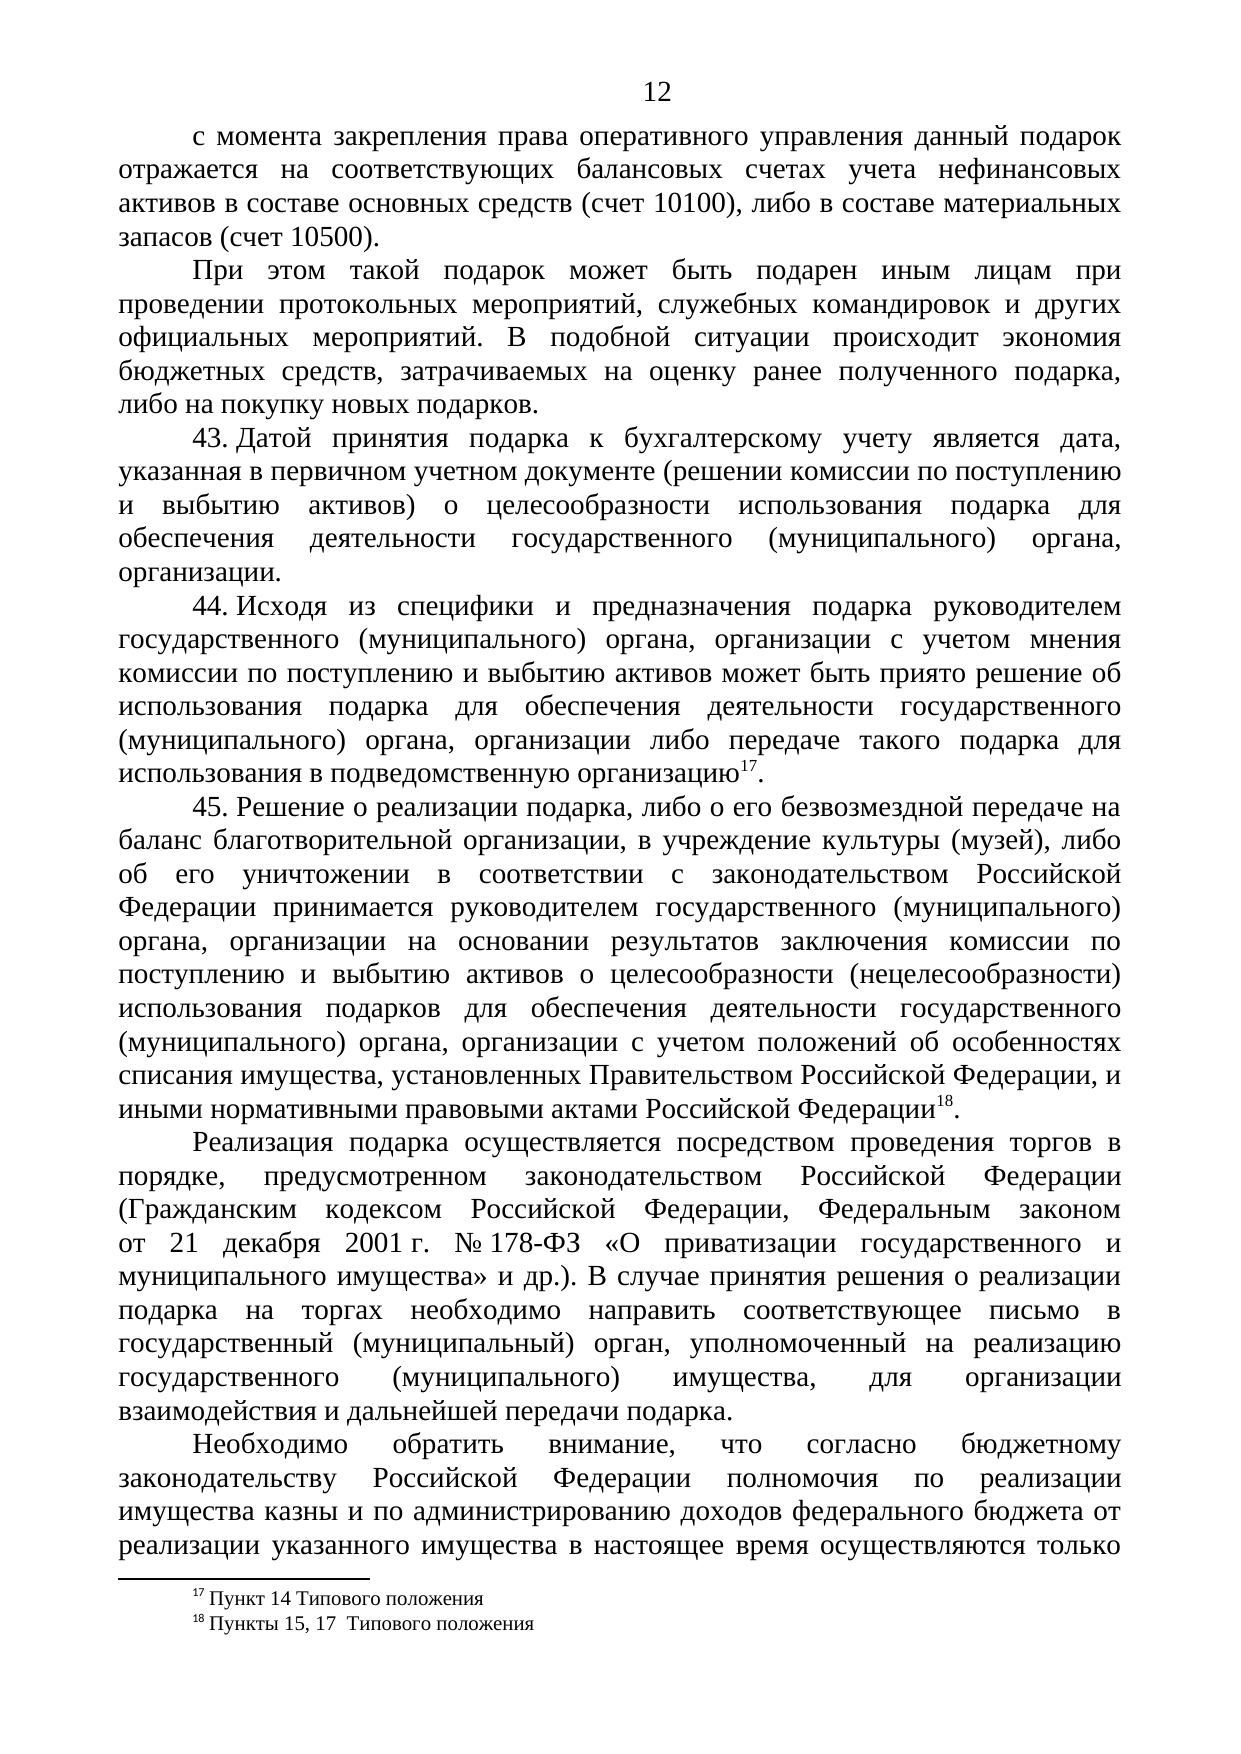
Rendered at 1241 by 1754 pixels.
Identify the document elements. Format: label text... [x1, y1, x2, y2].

list Реализация подарка осуществляется посредством проведения торгов в порядке, предусмотренном законодательством Российской Федерации (Гражданским кодексом Российской Федерации, Федеральным законом от 21 декабря 2001 г. № 178-ФЗ «О приватизации государственного и муниципального имущества» и др.). В случае принятия решения о реализации подарка на торгах необходимо направить соответствующее письмо в государственный (муниципальный) орган, уполномоченный на реализацию государственного (муниципального) имущества, для организации взаимодействия и дальнейшей передачи подарка. [118, 1124, 1122, 1426]
list с момента закрепления права оперативного управления данный подарок отражается на соответствующих балансовых счетах учета нефинансовых активов в составе основных средств (счет 10100), либо в составе материальных запасов (счет 10500). [118, 118, 1122, 252]
list При этом такой подарок может быть подарен иным лицам при проведении протокольных мероприятий, служебных командировок и других официальных мероприятий. В подобной ситуации происходит экономия бюджетных средств, затрачиваемых на оценку ранее полученного подарка, либо на покупку новых подарков. [118, 252, 1122, 420]
list 45. Решение о реализации подарка, либо о его безвозмездной передаче на баланс благотворительной организации, в учреждение культуры (музей), либо об его уничтожении в соответствии с законодательством Российской Федерации принимается руководителем государственного (муниципального) органа, организации на основании результатов заключения комиссии по поступлению и выбытию активов о целесообразности (нецелесообразности) использования подарков для обеспечения деятельности государственного (муниципального) органа, организации с учетом положений об особенностях списания имущества, установленных Правительством Российской Федерации, и иными нормативными правовыми актами Российской Федерации. [118, 789, 1122, 1124]
list 44. Исходя из специфики и предназначения подарка руководителем государственного (муниципального) органа, организации с учетом мнения комиссии по поступлению и выбытию активов может быть приято решение об использования подарка для обеспечения деятельности государственного (муниципального) органа, организации либо передаче такого подарка для использования в подведомственную организацию. [118, 588, 1122, 789]
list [118, 1426, 1122, 1560]
list 43. Датой принятия подарка к бухгалтерскому учету является дата, указанная в первичном учетном документе (решении комиссии по поступлению и выбытию активов) о целесообразности использования подарка для обеспечения деятельности государственного (муниципального) органа, организации. [118, 420, 1122, 588]
